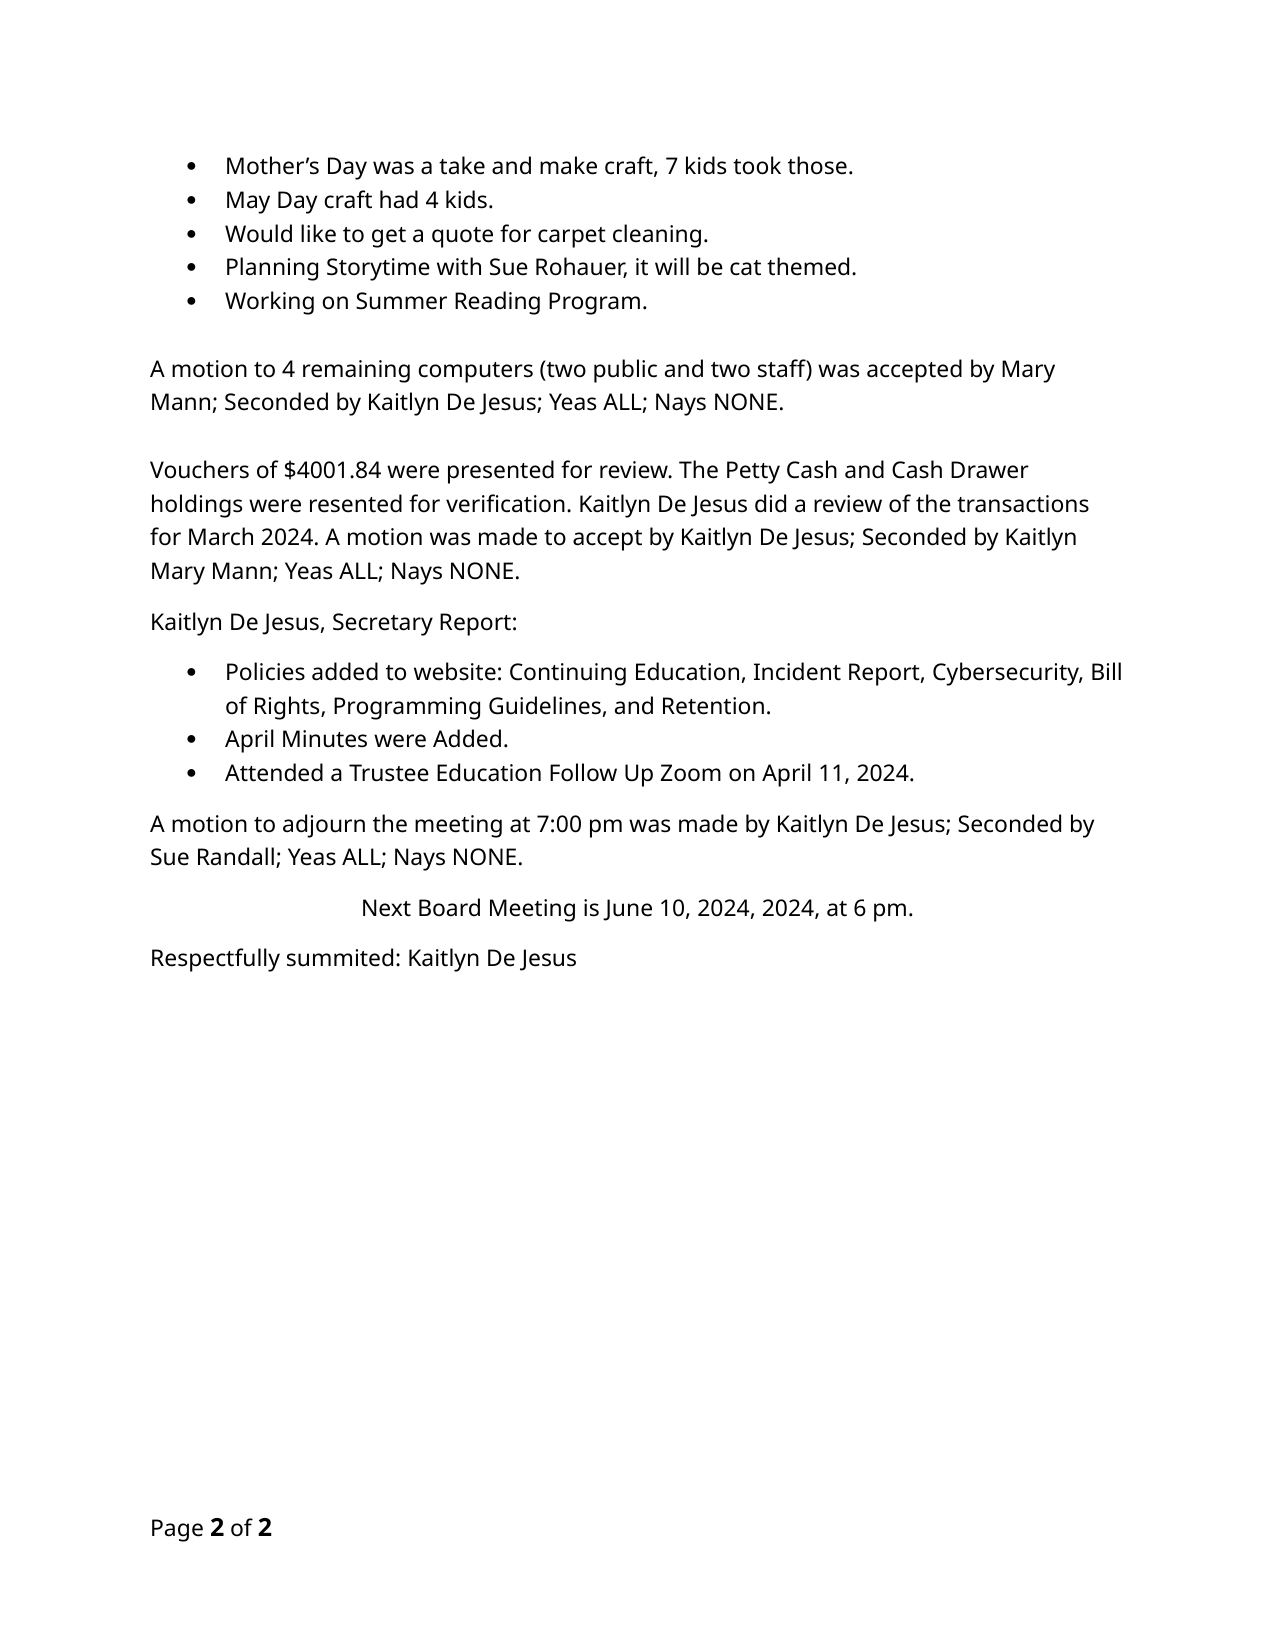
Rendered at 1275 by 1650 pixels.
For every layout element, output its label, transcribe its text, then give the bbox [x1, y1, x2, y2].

text A motion to 4 remaining computers (two public and two staff) was accepted by Mary Mann; Seconded by Kaitlyn De Jesus; Yeas ALL; Nays NONE. [150, 352, 1125, 417]
list May Day craft had 4 kids. [187, 184, 1125, 215]
text Vouchers of $4001.84 were presented for review. The Petty Cash and Cash Drawer holdings were resented for verification. Kaitlyn De Jesus did a review of the transactions for March 2024. A motion was made to accept by Kaitlyn De Jesus; Seconded by Kaitlyn Mary Mann; Yeas ALL; Nays NONE. [150, 454, 1125, 586]
list Would like to get a quote for carpet cleaning. [187, 217, 1125, 249]
list Attended a Trustee Education Follow Up Zoom on April 11, 2024. [187, 757, 1125, 788]
text Next Board Meeting is June 10, 2024, 2024, at 6 pm. [150, 892, 1125, 923]
list Policies added to website: Continuing Education, Incident Report, Cybersecurity, Bill of Rights, Programming Guidelines, and Retention. [187, 656, 1125, 721]
list Working on Summer Reading Program. [187, 285, 1125, 316]
list Mother’s Day was a take and make craft, 7 kids took those. [187, 150, 1125, 181]
list April Minutes were Added. [187, 723, 1125, 754]
text Kaitlyn De Jesus, Secretary Report: [150, 605, 1125, 637]
list Planning Storytime with Sue Rohauer, it will be cat themed. [187, 251, 1125, 282]
text A motion to adjourn the meeting at 7:00 pm was made by Kaitlyn De Jesus; Seconded by Sue Randall; Yeas ALL; Nays NONE. [150, 807, 1125, 872]
text Respectfully summited: Kaitlyn De Jesus [150, 942, 1125, 973]
